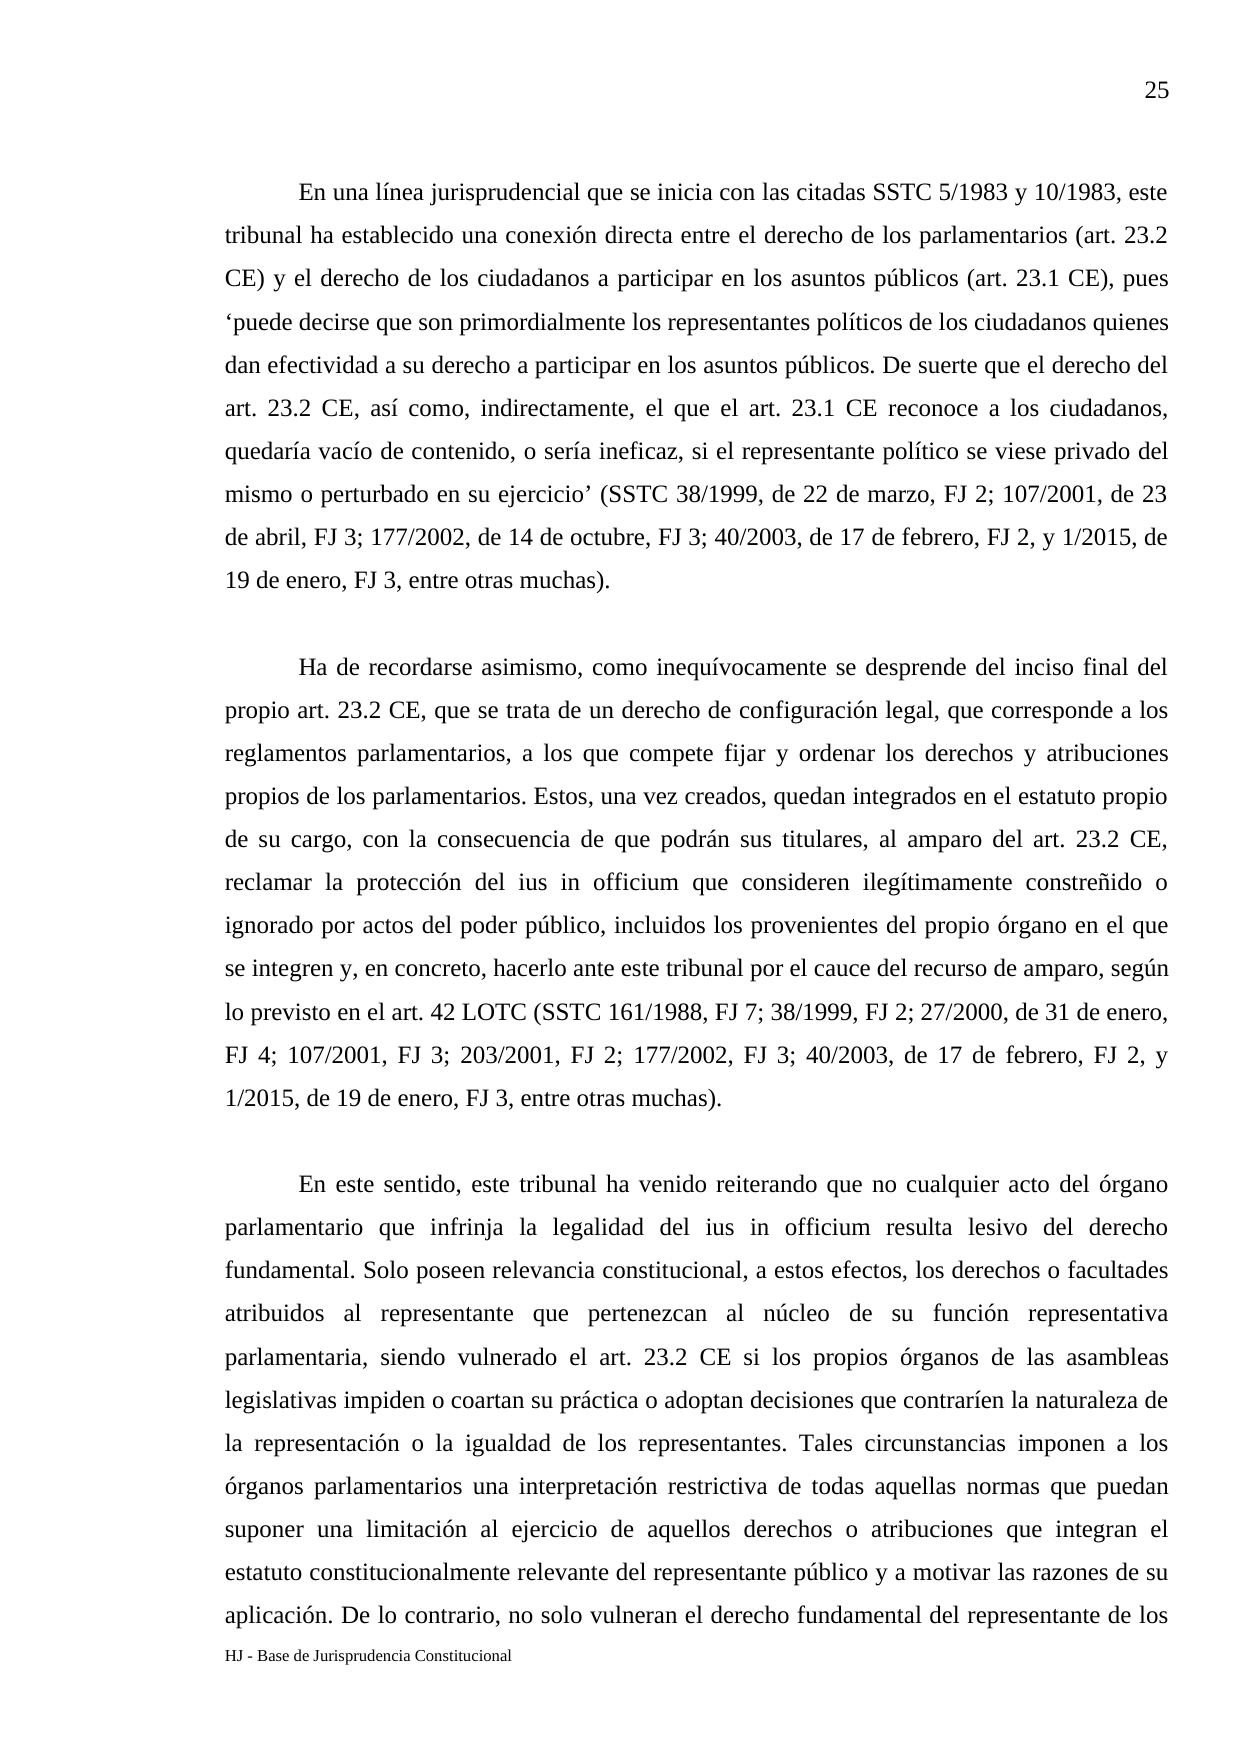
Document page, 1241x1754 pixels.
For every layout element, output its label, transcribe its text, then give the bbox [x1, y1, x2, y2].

text Ha de recordarse asimismo, como inequívocamente se desprende del inciso final del propio art. 23.2 CE, que se trata de un derecho de configuración legal, que corresponde a los reglamentos parlamentarios, a los que compete fijar y ordenar los derechos y atribuciones propios de los parlamentarios. Estos, una vez creados, quedan integrados en el estatuto propio de su cargo, con la consecuencia de que podrán sus titulares, al amparo del art. 23.2 CE, reclamar la protección del ius in officium que consideren ilegítimamente constreñido o ignorado por actos del poder público, incluidos los provenientes del propio órgano en el que se integren y, en concreto, hacerlo ante este tribunal por el cauce del recurso de amparo, según lo previsto en el art. 42 LOTC (SSTC 161/1988, FJ 7; 38/1999, FJ 2; 27/2000, de 31 de enero, FJ 4; 107/2001, FJ 3; 203/2001, FJ 2; 177/2002, FJ 3; 40/2003, de 17 de febrero, FJ 2, y 1/2015, de 19 de enero, FJ 3, entre otras muchas). [224, 652, 1169, 1112]
text En una línea jurisprudencial que se inicia con las citadas SSTC 5/1983 y 10/1983, este tribunal ha establecido una conexión directa entre el derecho de los parlamentarios (art. 23.2 CE) y el derecho de los ciudadanos a participar en los asuntos públicos (art. 23.1 CE), pues ‘puede decirse que son primordialmente los representantes políticos de los ciudadanos quienes dan efectividad a su derecho a participar en los asuntos públicos. De suerte que el derecho del art. 23.2 CE, así como, indirectamente, el que el art. 23.1 CE reconoce a los ciudadanos, quedaría vacío de contenido, o sería ineficaz, si el representante político se viese privado del mismo o perturbado en su ejercicio’ (SSTC 38/1999, de 22 de marzo, FJ 2; 107/2001, de 23 de abril, FJ 3; 177/2002, de 14 de octubre, FJ 3; 40/2003, de 17 de febrero, FJ 2, y 1/2015, de 19 de enero, FJ 3, entre otras muchas). [224, 177, 1169, 594]
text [224, 1169, 1169, 1629]
